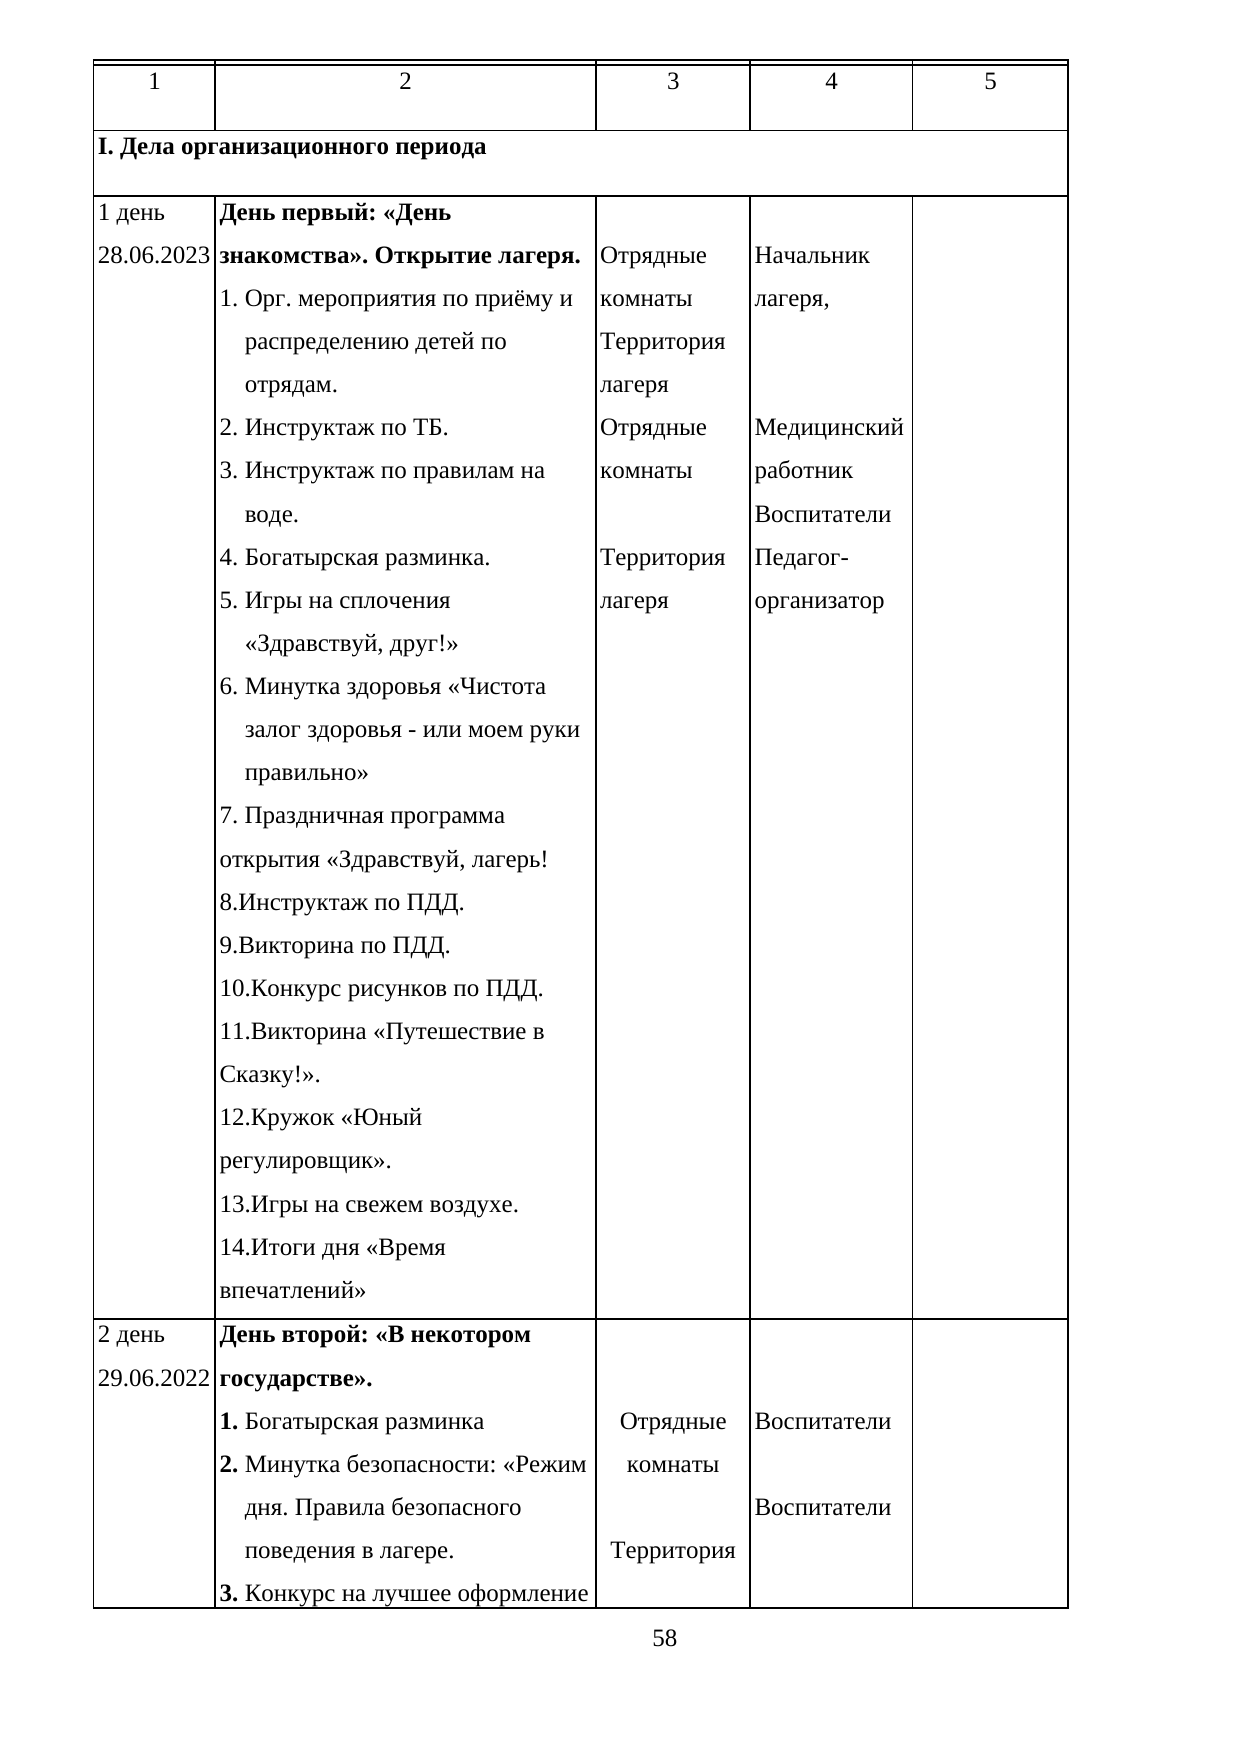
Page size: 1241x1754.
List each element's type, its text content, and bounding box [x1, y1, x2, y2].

table_cell 2 [216, 66, 595, 130]
table_cell [913, 1320, 1067, 1607]
table_cell 2 день 29.06.2022 [94, 1320, 214, 1607]
table_cell [913, 197, 1067, 1318]
table_cell I. Дела организационного периода [94, 131, 1067, 195]
table_cell 3 [597, 66, 749, 130]
table_cell 5 [913, 66, 1067, 130]
table_cell Отрядные комнаты Территория лагеря Отрядные комнаты Территория лагеря [597, 197, 749, 1318]
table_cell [751, 1320, 912, 1607]
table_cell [597, 1320, 749, 1607]
table_cell 1 [94, 66, 214, 130]
table_cell День первый: «День знакомства». Открытие лагеря. Орг. мероприятия по приёму и распределению детей по отрядам. Инструктаж по ТБ. Инструктаж по правилам на воде. Богатырская разминка. Игры на сплочения «Здравствуй, друг!» Минутка здоровья «Чистота залог здоровья - или моем руки правильно» 7. Праздничная программа открытия «Здравствуй, лагерь! 8.Инструктаж по ПДД. 9.Викторина по ПДД. 10.Конкурс рисунков по ПДД. 11.Викторина «Путешествие в Сказку!». 12.Кружок «Юный регулировщик». 13.Игры на свежем воздухе. 14.Итоги дня «Время впечатлений» [216, 197, 595, 1318]
table_cell Начальник лагеря, Медицинский работник Воспитатели Педагог-организатор [751, 197, 912, 1318]
table_cell 1 день 28.06.2023 [94, 197, 214, 1318]
table_cell 4 [751, 66, 912, 130]
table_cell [216, 1320, 595, 1607]
